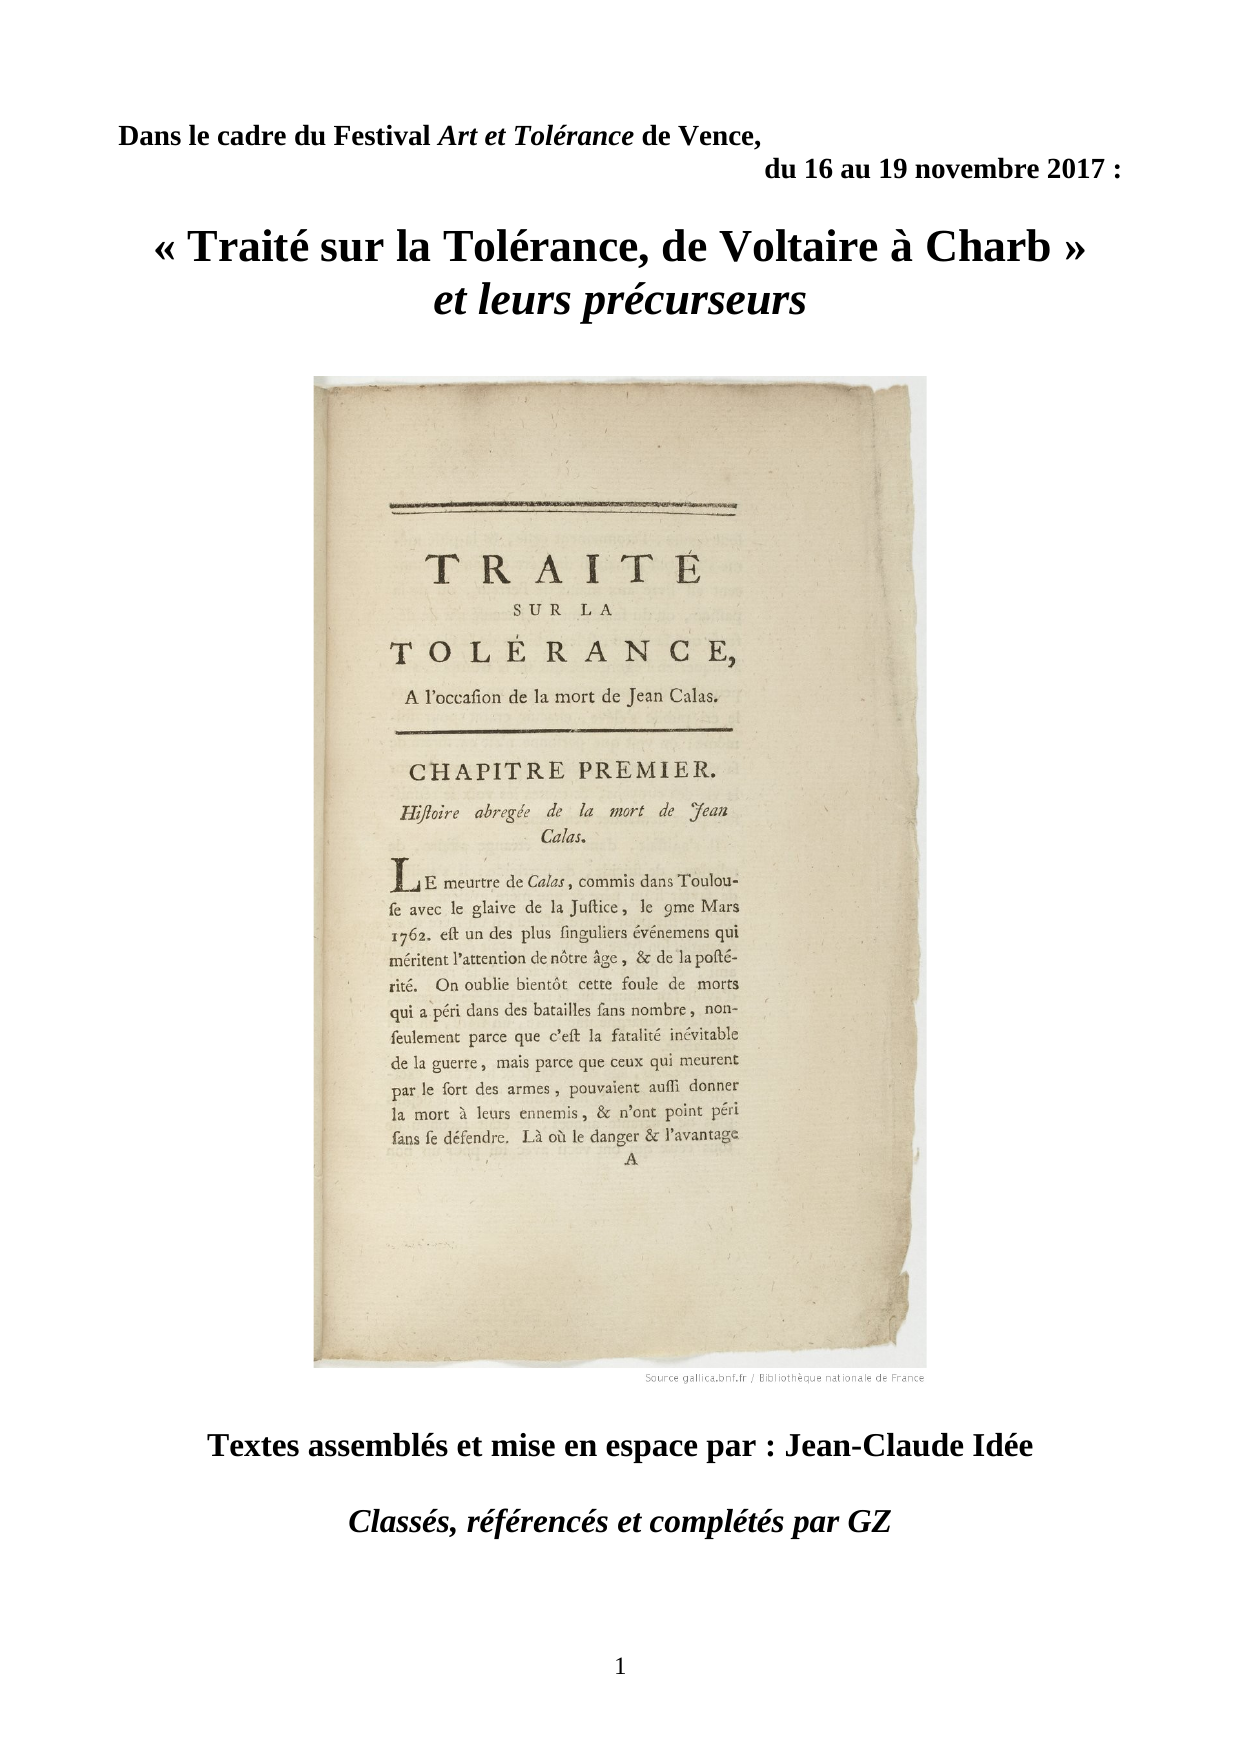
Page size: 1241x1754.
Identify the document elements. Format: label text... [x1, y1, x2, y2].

text du 16 au 19 novembre 2017 : [118, 152, 1122, 185]
picture [313, 376, 927, 1387]
text et leurs précurseurs [118, 271, 1122, 324]
text Classés, référencés et complétés par GZ [118, 1501, 1122, 1540]
text Textes assemblés et mise en espace par : Jean-Claude Idée [118, 1425, 1122, 1463]
text « Traité sur la Tolérance, de Voltaire à Charb » [118, 219, 1122, 271]
text Dans le cadre du Festival Art et Tolérance de Vence, [118, 118, 1122, 152]
